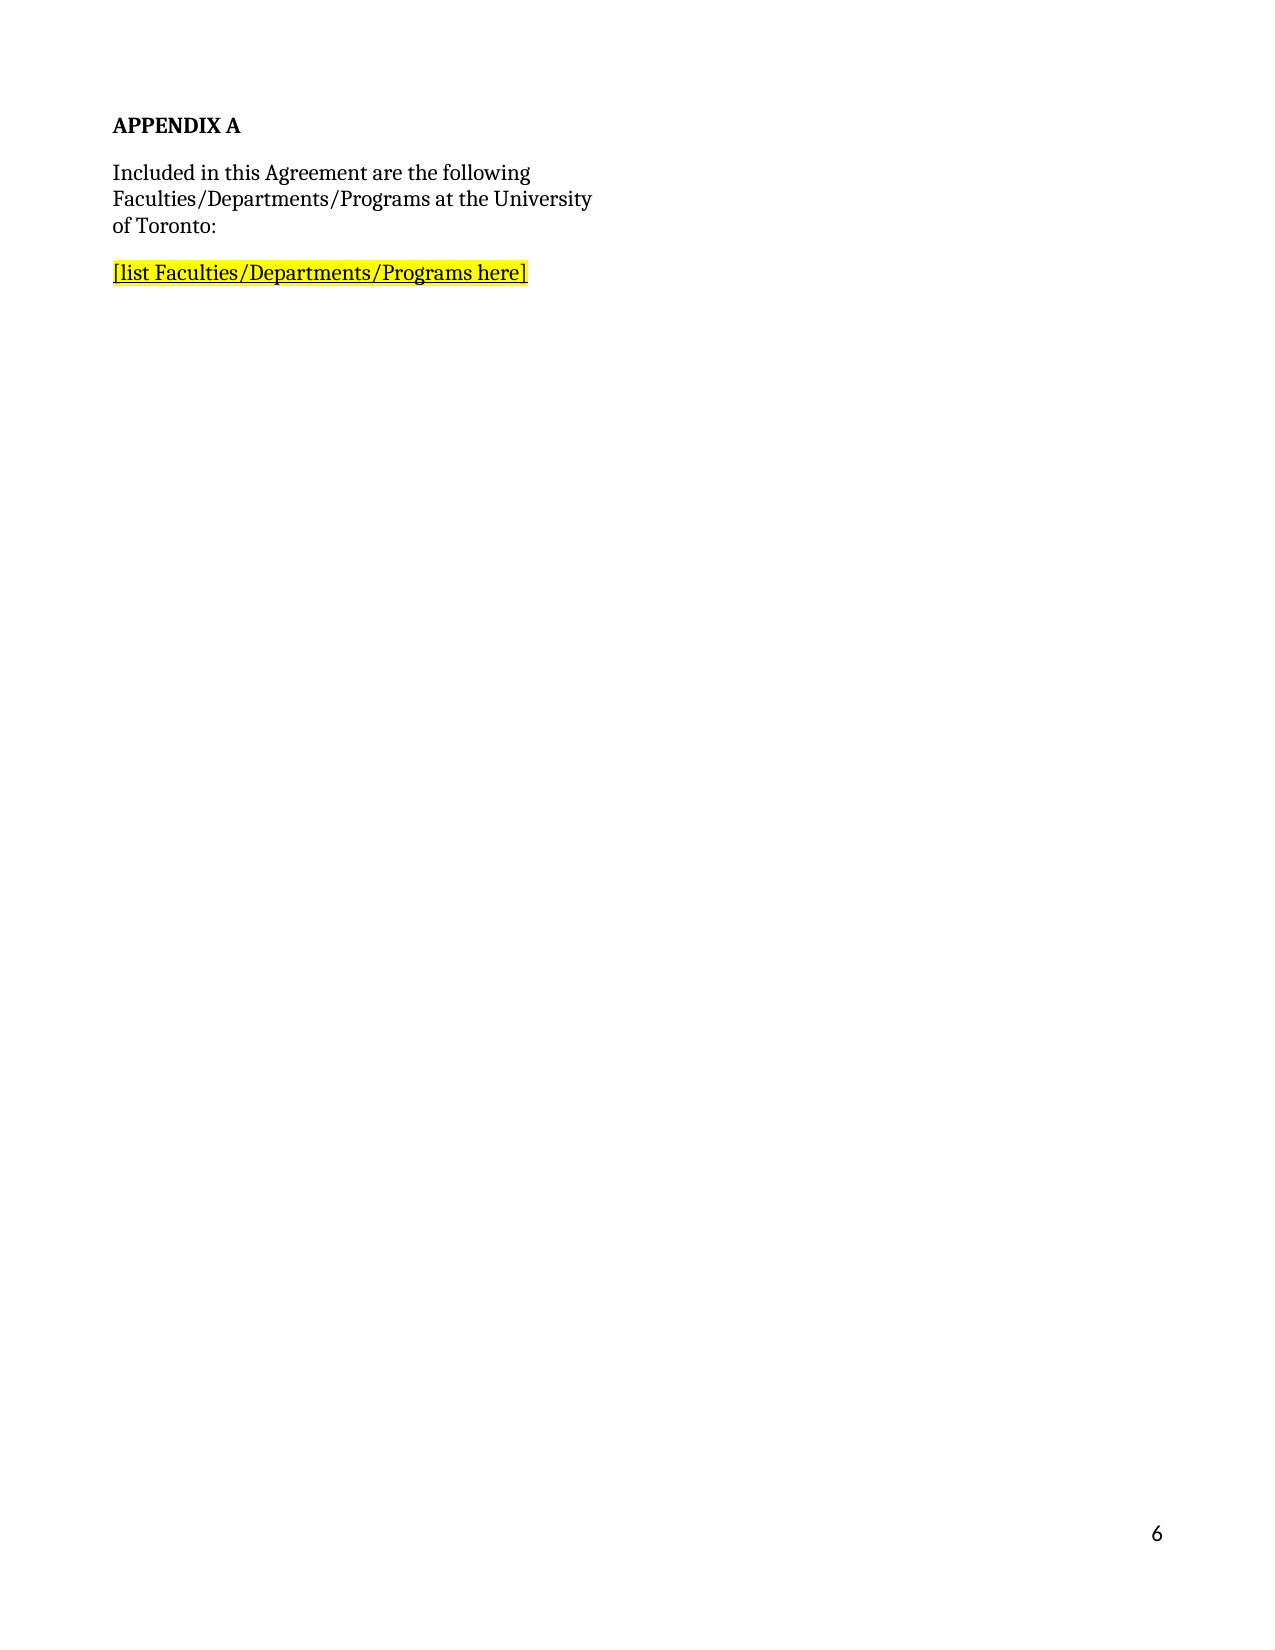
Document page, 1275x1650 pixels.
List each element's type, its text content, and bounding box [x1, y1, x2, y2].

text APPENDIX A [112, 112, 600, 139]
text Included in this Agreement are the following Faculties/Departments/Programs at the University of Toronto: [112, 160, 600, 239]
text [list Faculties/Departments/Programs here] [112, 259, 600, 286]
